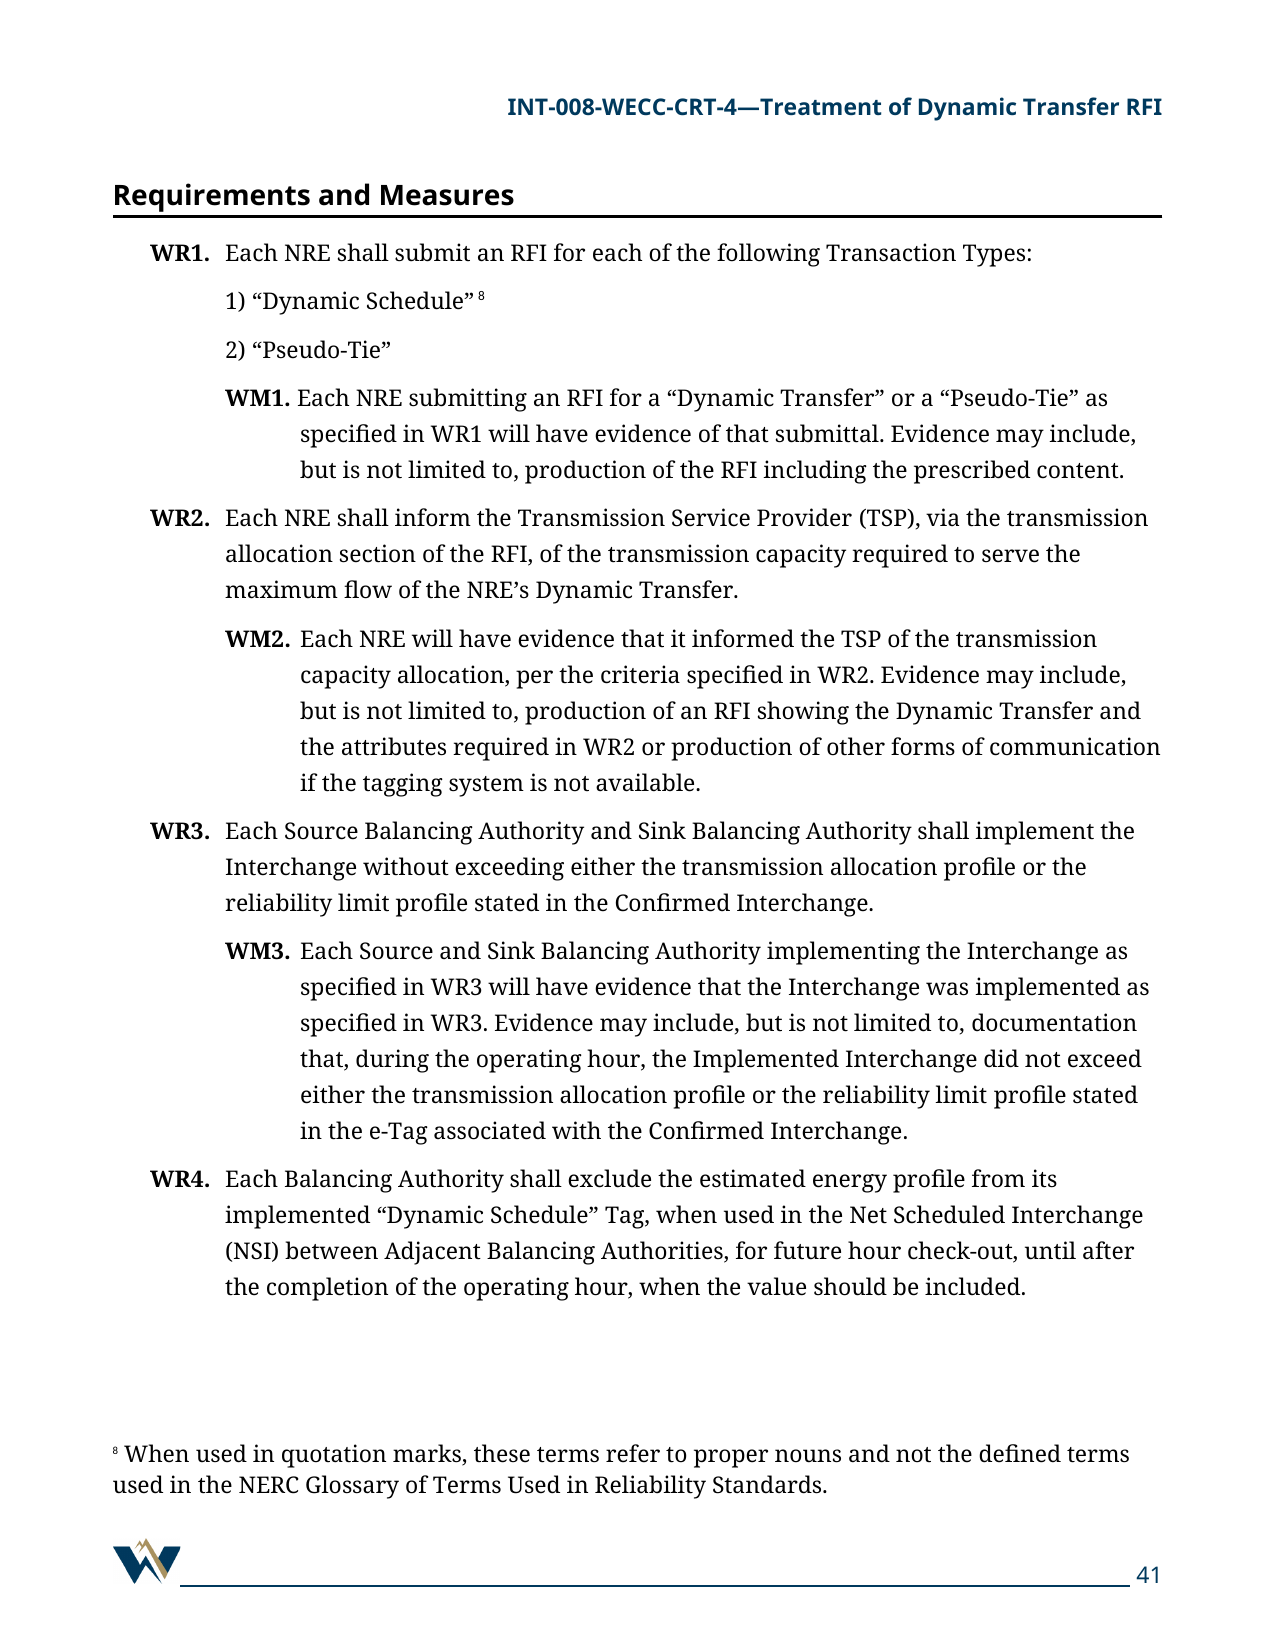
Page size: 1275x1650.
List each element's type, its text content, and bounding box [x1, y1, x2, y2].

text WR2. Each NRE shall inform the Transmission Service Provider (TSP), via the transmission allocation section of the RFI, of the transmission capacity required to serve the maximum flow of the NRE’s Dynamic Transfer. [150, 502, 1162, 606]
text 2) “Pseudo-Tie” [225, 334, 1162, 365]
text WR3. Each Source Balancing Authority and Sink Balancing Authority shall implement the Interchange without exceeding either the transmission allocation profile or the reliability limit profile stated in the Confirmed Interchange. [150, 815, 1162, 918]
text WM3. Each Source and Sink Balancing Authority implementing the Interchange as specified in WR3 will have evidence that the Interchange was implemented as specified in WR3. Evidence may include, but is not limited to, documentation that, during the operating hour, the Implemented Interchange did not exceed either the transmission allocation profile or the reliability limit profile stated in the e-Tag associated with the Confirmed Interchange. [225, 935, 1162, 1146]
text WM1. Each NRE submitting an RFI for a “Dynamic Transfer” or a “Pseudo-Tie” as specified in WR1 will have evidence of that submittal. Evidence may include, but is not limited to, production of the RFI including the prescribed content. [225, 382, 1162, 485]
text 1) “Dynamic Schedule” [225, 285, 1162, 316]
text WR1. Each NRE shall submit an RFI for each of the following Transaction Types: [150, 237, 1162, 268]
subtitle Requirements and Measures [112, 175, 1162, 218]
picture [112, 1538, 181, 1584]
text WR4. Each Balancing Authority shall exclude the estimated energy profile from its implemented “Dynamic Schedule” Tag, when used in the Net Scheduled Interchange (NSI) between Adjacent Balancing Authorities, for future hour check-out, until after the completion of the operating hour, when the value should be included. [150, 1163, 1162, 1302]
text WM2. Each NRE will have evidence that it informed the TSP of the transmission capacity allocation, per the criteria specified in WR2. Evidence may include, but is not limited to, production of an RFI showing the Dynamic Transfer and the attributes required in WR2 or production of other forms of communication if the tagging system is not available. [225, 623, 1162, 798]
